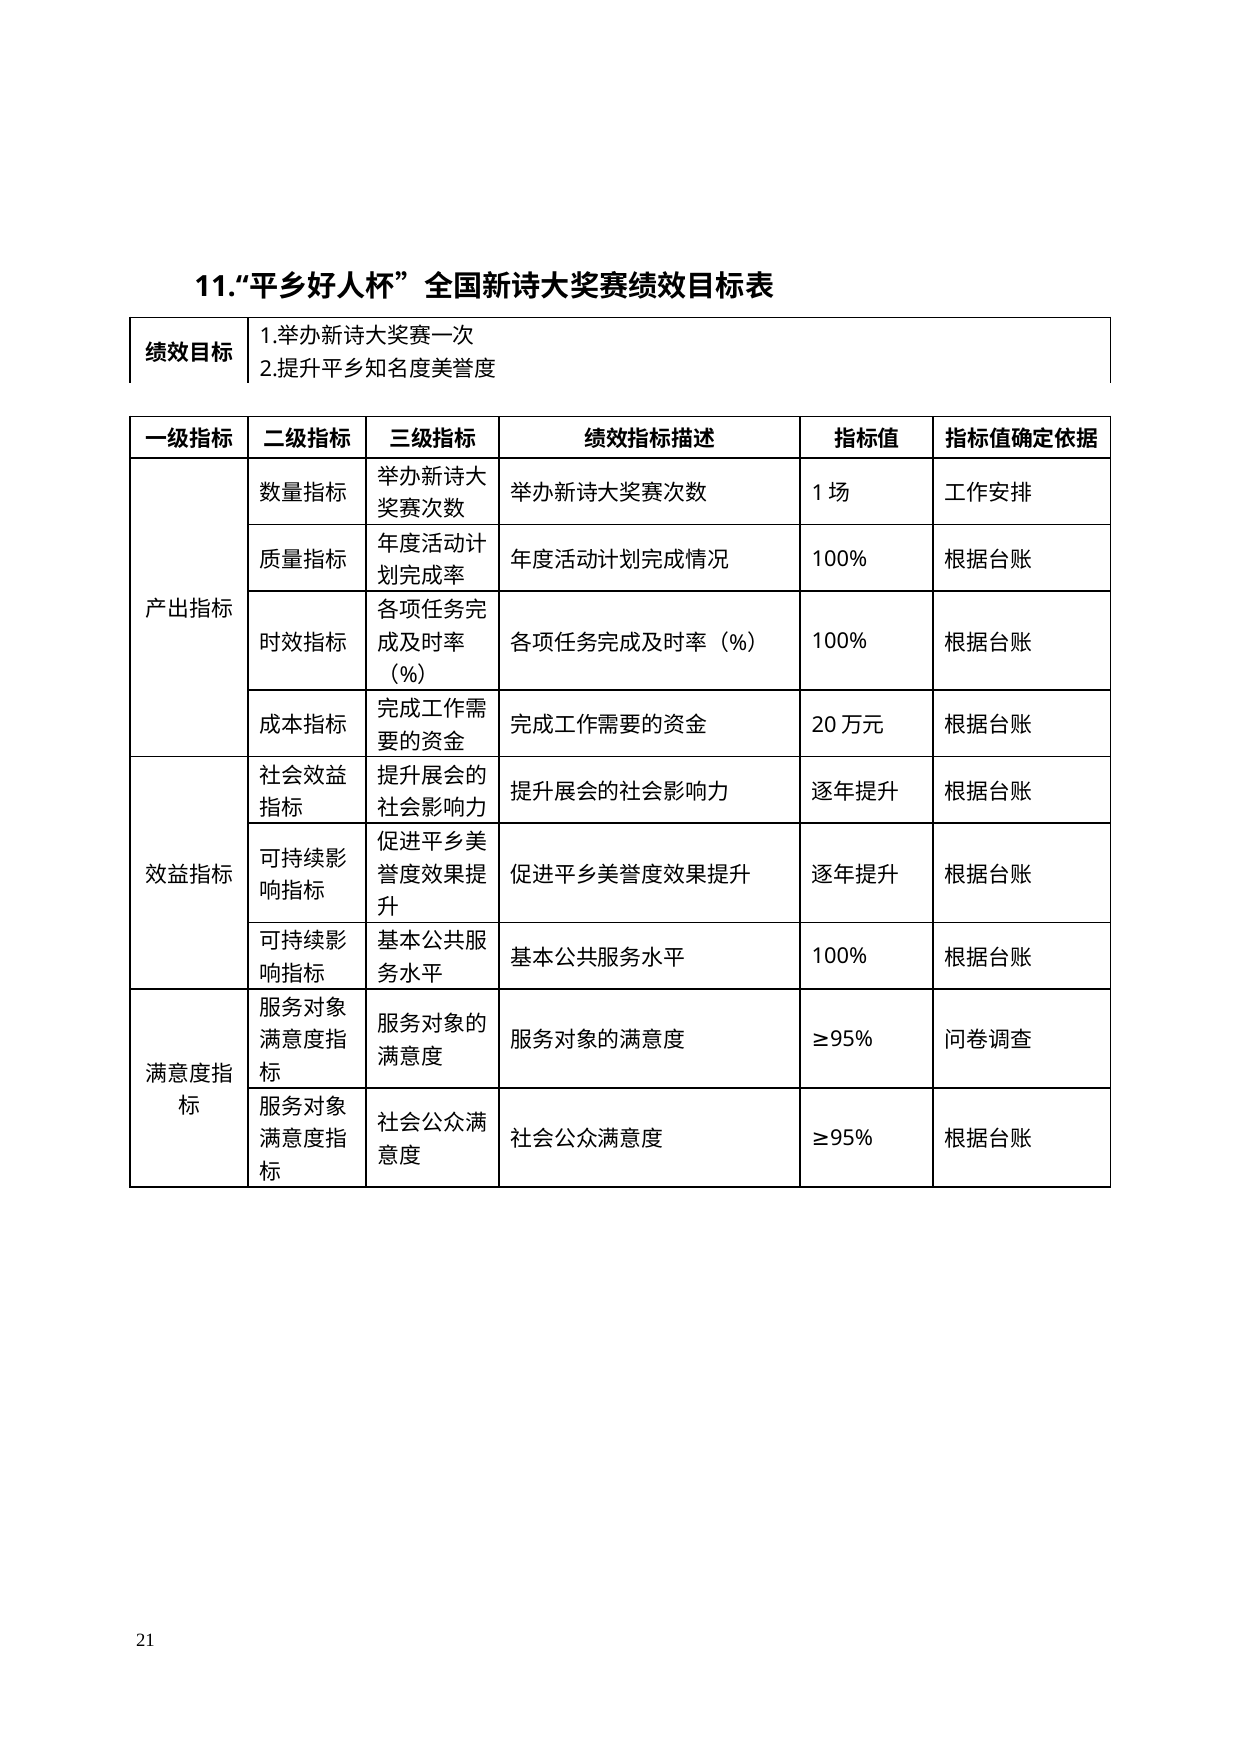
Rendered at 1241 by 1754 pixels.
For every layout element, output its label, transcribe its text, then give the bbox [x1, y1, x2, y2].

table_cell 根据台账 [934, 525, 1110, 590]
table_cell 促进平乡美誉度效果提升 [367, 824, 498, 921]
table_header 指标值确定依据 [934, 417, 1110, 457]
table_cell 可持续影响指标 [249, 824, 365, 921]
table_cell 服务对象满意度指标 [249, 1089, 365, 1186]
table_cell 提升展会的社会影响力 [500, 757, 799, 822]
table_header 绩效指标描述 [500, 417, 799, 457]
table_cell 产出指标 [131, 459, 247, 756]
table_cell 根据台账 [934, 757, 1110, 822]
table_cell 年度活动计划完成率 [367, 525, 498, 590]
table_cell 逐年提升 [801, 824, 932, 921]
table_cell 社会公众满意度 [500, 1089, 799, 1186]
table_cell 质量指标 [249, 525, 365, 590]
table_cell 100% [801, 923, 932, 988]
table_cell 1场 [801, 459, 932, 523]
table_cell 各项任务完成及时率（%） [367, 592, 498, 689]
table_cell 逐年提升 [801, 757, 932, 822]
table_header 指标值 [801, 417, 932, 457]
table_cell 根据台账 [934, 691, 1110, 756]
table_cell 服务对象的满意度 [500, 990, 799, 1087]
table_cell 完成工作需要的资金 [500, 691, 799, 756]
table_cell 工作安排 [934, 459, 1110, 523]
table_header 一级指标 [131, 417, 247, 457]
table_cell ≥95% [801, 990, 932, 1087]
table_cell 提升展会的社会影响力 [367, 757, 498, 822]
table_cell ≥95% [801, 1089, 932, 1186]
table_cell 可持续影响指标 [249, 923, 365, 988]
table_cell 根据台账 [934, 592, 1110, 689]
table_cell 基本公共服务水平 [500, 923, 799, 988]
table_cell 社会效益指标 [249, 757, 365, 822]
table_header 1.举办新诗大奖赛一次 2.提升平乡知名度美誉度 [249, 318, 1110, 383]
table_cell 成本指标 [249, 691, 365, 756]
table_cell 服务对象的满意度 [367, 990, 498, 1087]
table_header 三级指标 [367, 417, 498, 457]
text 11.“平乡好人杯”全国新诗大奖赛绩效目标表 [136, 252, 1104, 317]
table_cell 举办新诗大奖赛次数 [500, 459, 799, 523]
table_cell 满意度指标 [131, 990, 247, 1186]
table_header 二级指标 [249, 417, 365, 457]
table_cell 服务对象满意度指标 [249, 990, 365, 1087]
table_cell 根据台账 [934, 824, 1110, 921]
table_cell 问卷调查 [934, 990, 1110, 1087]
table_cell 根据台账 [934, 1089, 1110, 1186]
table_cell 根据台账 [934, 923, 1110, 988]
table_cell 基本公共服务水平 [367, 923, 498, 988]
table_cell 完成工作需要的资金 [367, 691, 498, 756]
table_cell 各项任务完成及时率（%） [500, 592, 799, 689]
table_cell 数量指标 [249, 459, 365, 523]
table_cell 100% [801, 525, 932, 590]
table_cell 100% [801, 592, 932, 689]
table_cell 效益指标 [131, 757, 247, 988]
table_cell 20万元 [801, 691, 932, 756]
table_cell 时效指标 [249, 592, 365, 689]
table_cell 年度活动计划完成情况 [500, 525, 799, 590]
table_cell 举办新诗大奖赛次数 [367, 459, 498, 523]
table_cell 社会公众满意度 [367, 1089, 498, 1186]
table_header 绩效目标 [131, 318, 247, 383]
table_cell 促进平乡美誉度效果提升 [500, 824, 799, 921]
